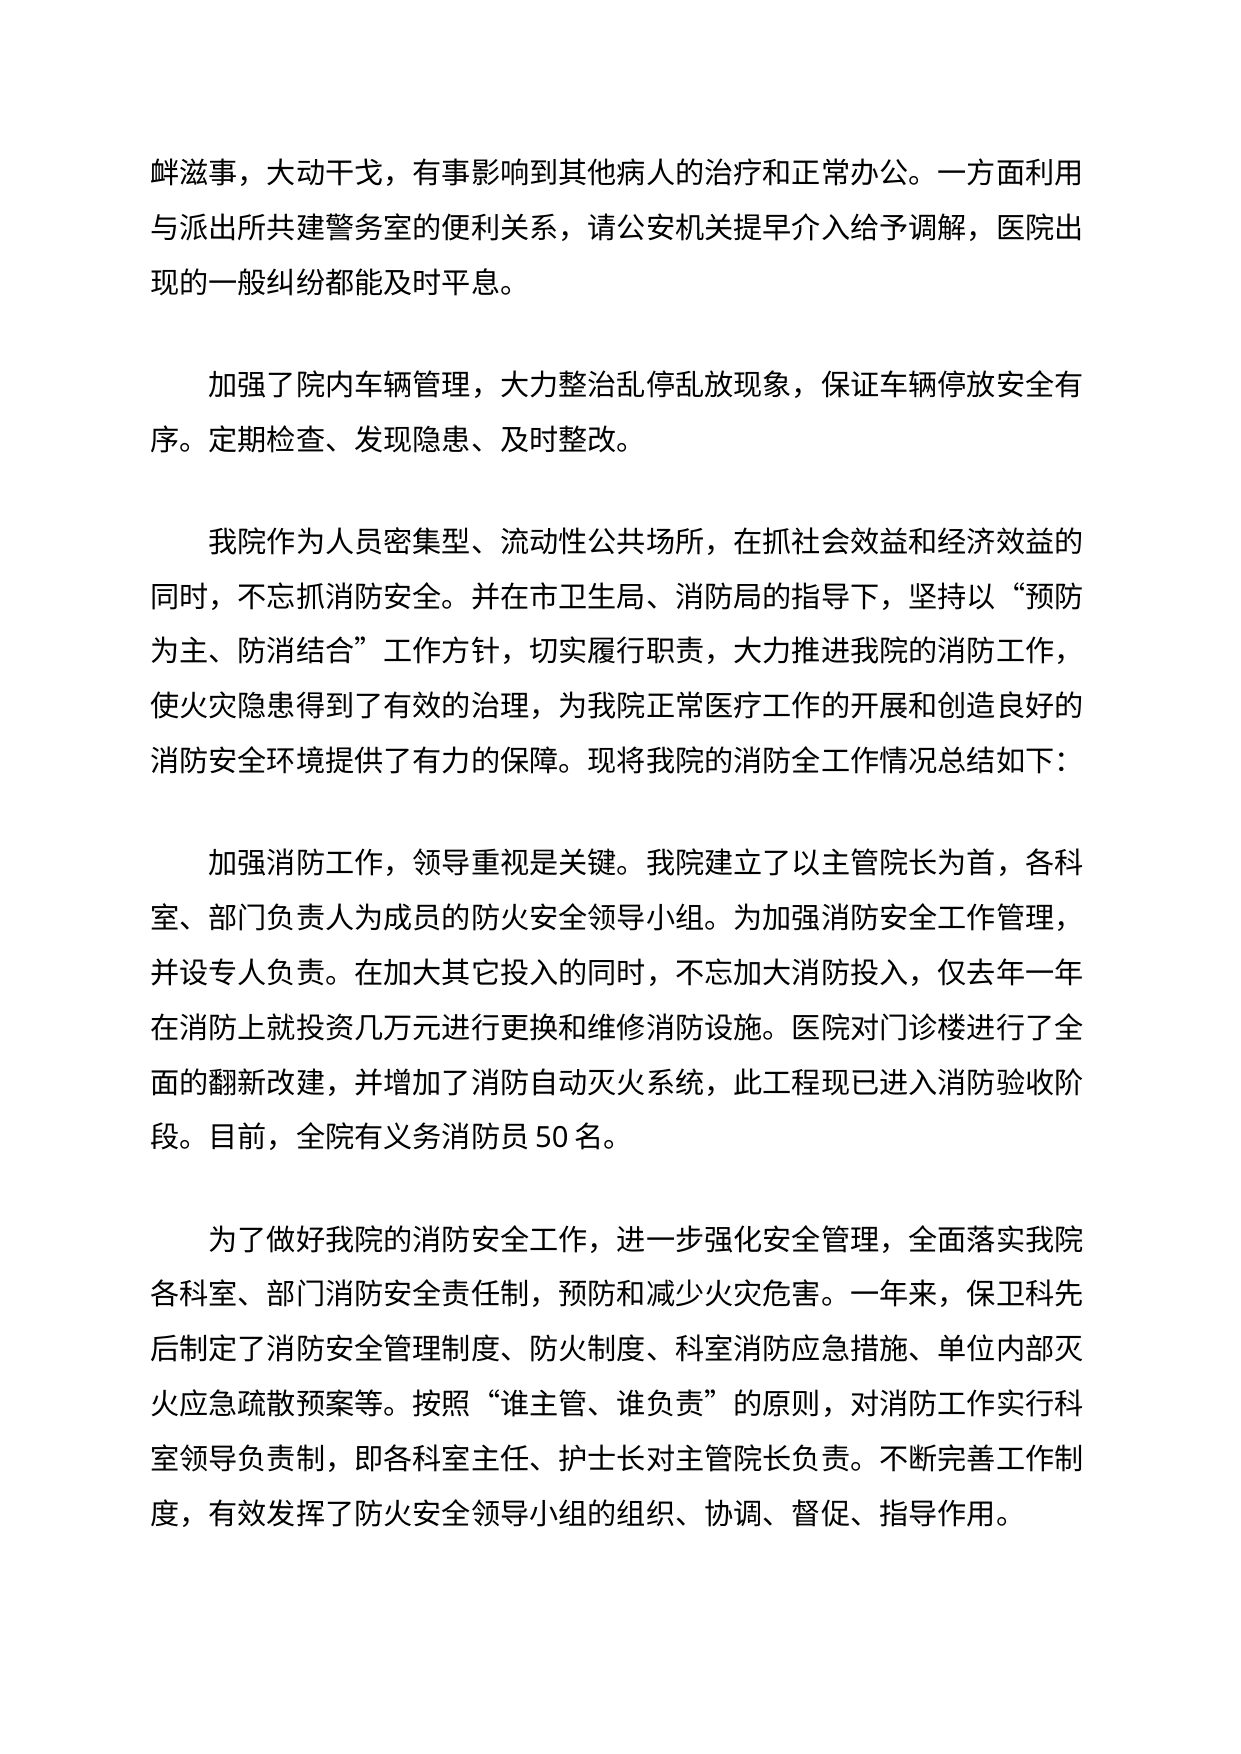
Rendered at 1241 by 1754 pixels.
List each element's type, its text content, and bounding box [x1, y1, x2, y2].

text 我院作为人员密集型、流动性公共场所，在抓社会效益和经济效益的同时，不忘抓消防安全。并在市卫生局、消防局的指导下，坚持以“预防为主、防消结合”工作方针，切实履行职责，大力推进我院的消防工作，使火灾隐患得到了有效的治理，为我院正常医疗工作的开展和创造良好的消防安全环境提供了有力的保障。现将我院的消防全工作情况总结如下： [150, 518, 1090, 780]
text 加强了院内车辆管理，大力整治乱停乱放现象，保证车辆停放安全有序。定期检查、发现隐患、及时整改。 [150, 362, 1090, 459]
text 加强消防工作，领导重视是关键。我院建立了以主管院长为首，各科室、部门负责人为成员的防火安全领导小组。为加强消防安全工作管理，并设专人负责。在加大其它投入的同时，不忘加大消防投入，仅去年一年在消防上就投资几万元进行更换和维修消防设施。医院对门诊楼进行了全面的翻新改建，并增加了消防自动灭火系统，此工程现已进入消防验收阶段。目前，全院有义务消防员50名。 [150, 839, 1090, 1156]
text 为了做好我院的消防安全工作，进一步强化安全管理，全面落实我院各科室、部门消防安全责任制，预防和减少火灾危害。一年来，保卫科先后制定了消防安全管理制度、防火制度、科室消防应急措施、单位内部灭火应急疏散预案等。按照“谁主管、谁负责”的原则，对消防工作实行科室领导负责制，即各科室主任、护士长对主管院长负责。不断完善工作制度，有效发挥了防火安全领导小组的组织、协调、督促、指导作用。 [150, 1216, 1090, 1533]
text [150, 150, 1090, 302]
